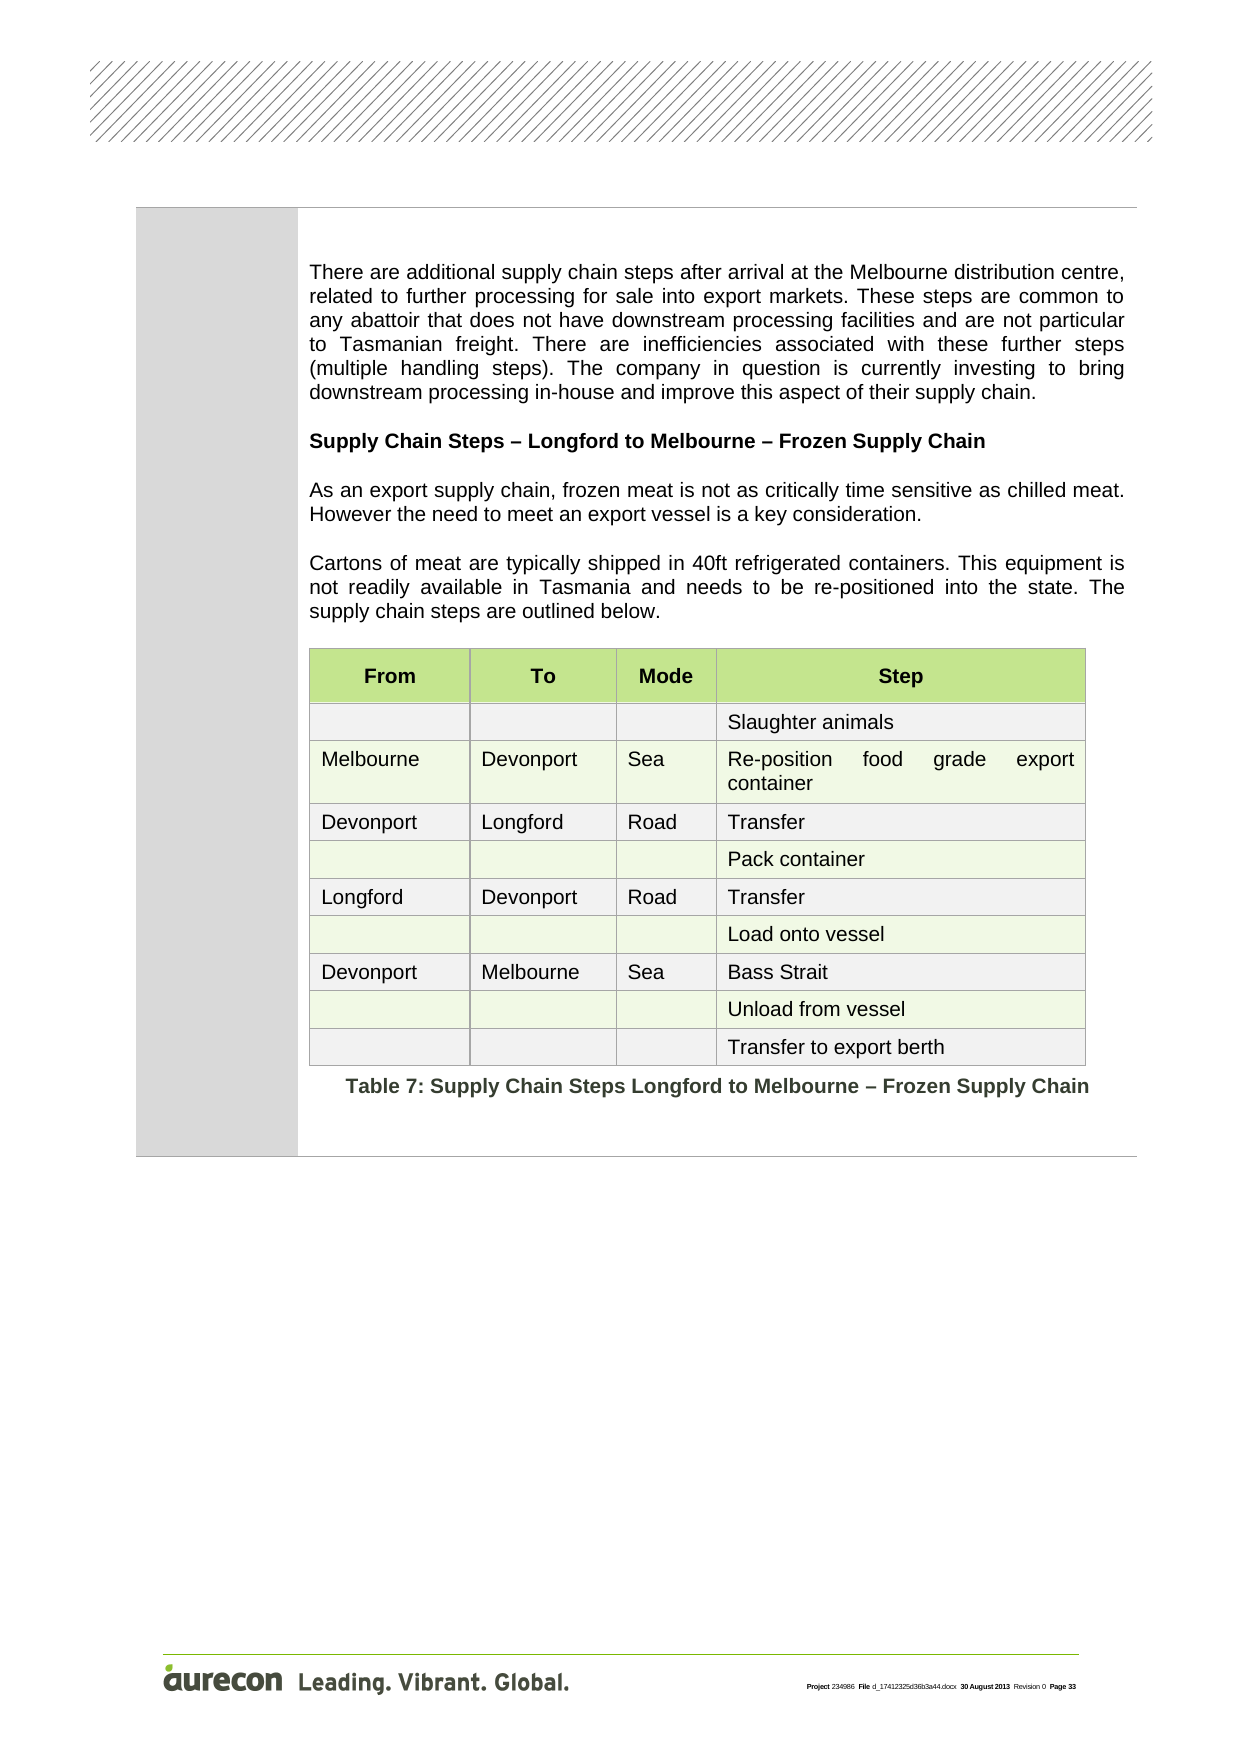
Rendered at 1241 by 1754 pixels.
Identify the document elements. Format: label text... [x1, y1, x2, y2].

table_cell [298, 208, 1137, 1156]
picture [162, 1663, 569, 1696]
table_cell Supply Chain Steps [136, 208, 298, 1156]
